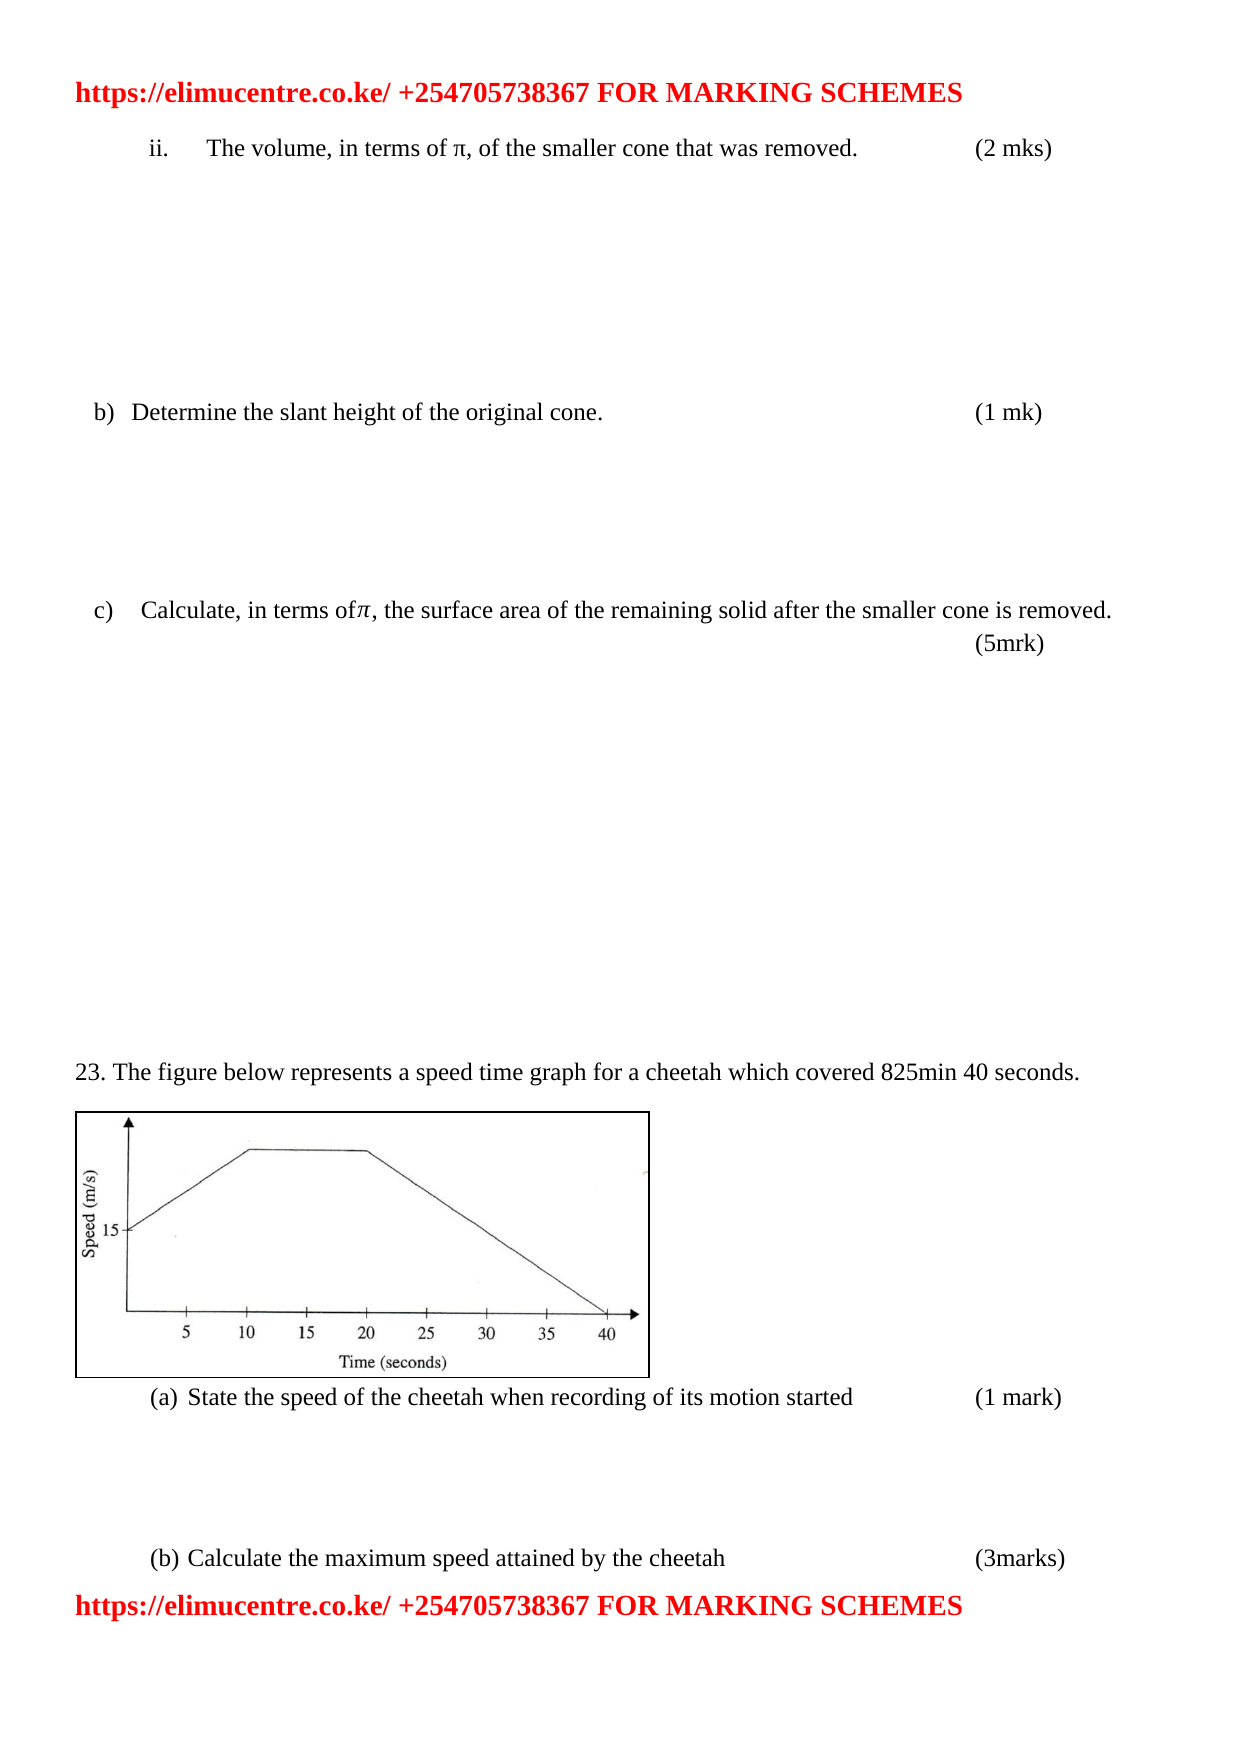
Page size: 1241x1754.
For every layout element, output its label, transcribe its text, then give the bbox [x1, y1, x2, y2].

list Determine the slant height of the original cone. (1 mk) [94, 397, 1172, 426]
list Calculate the maximum speed attained by the cheetah (3marks) [150, 1543, 1172, 1572]
list The volume, in terms of π, of the smaller cone that was removed. (2 mks) [169, 133, 1172, 161]
list State the speed of the cheetah when recording of its motion started (1 mark) [150, 1382, 1172, 1411]
picture [77, 1113, 648, 1377]
text c) Calculate, in terms of, the surface area of the remaining solid after the smaller cone is removed. (5mrk) [75, 595, 1172, 657]
list The figure below represents a speed time graph for a cheetah which covered 825min 40 seconds. [75, 1057, 1172, 1086]
